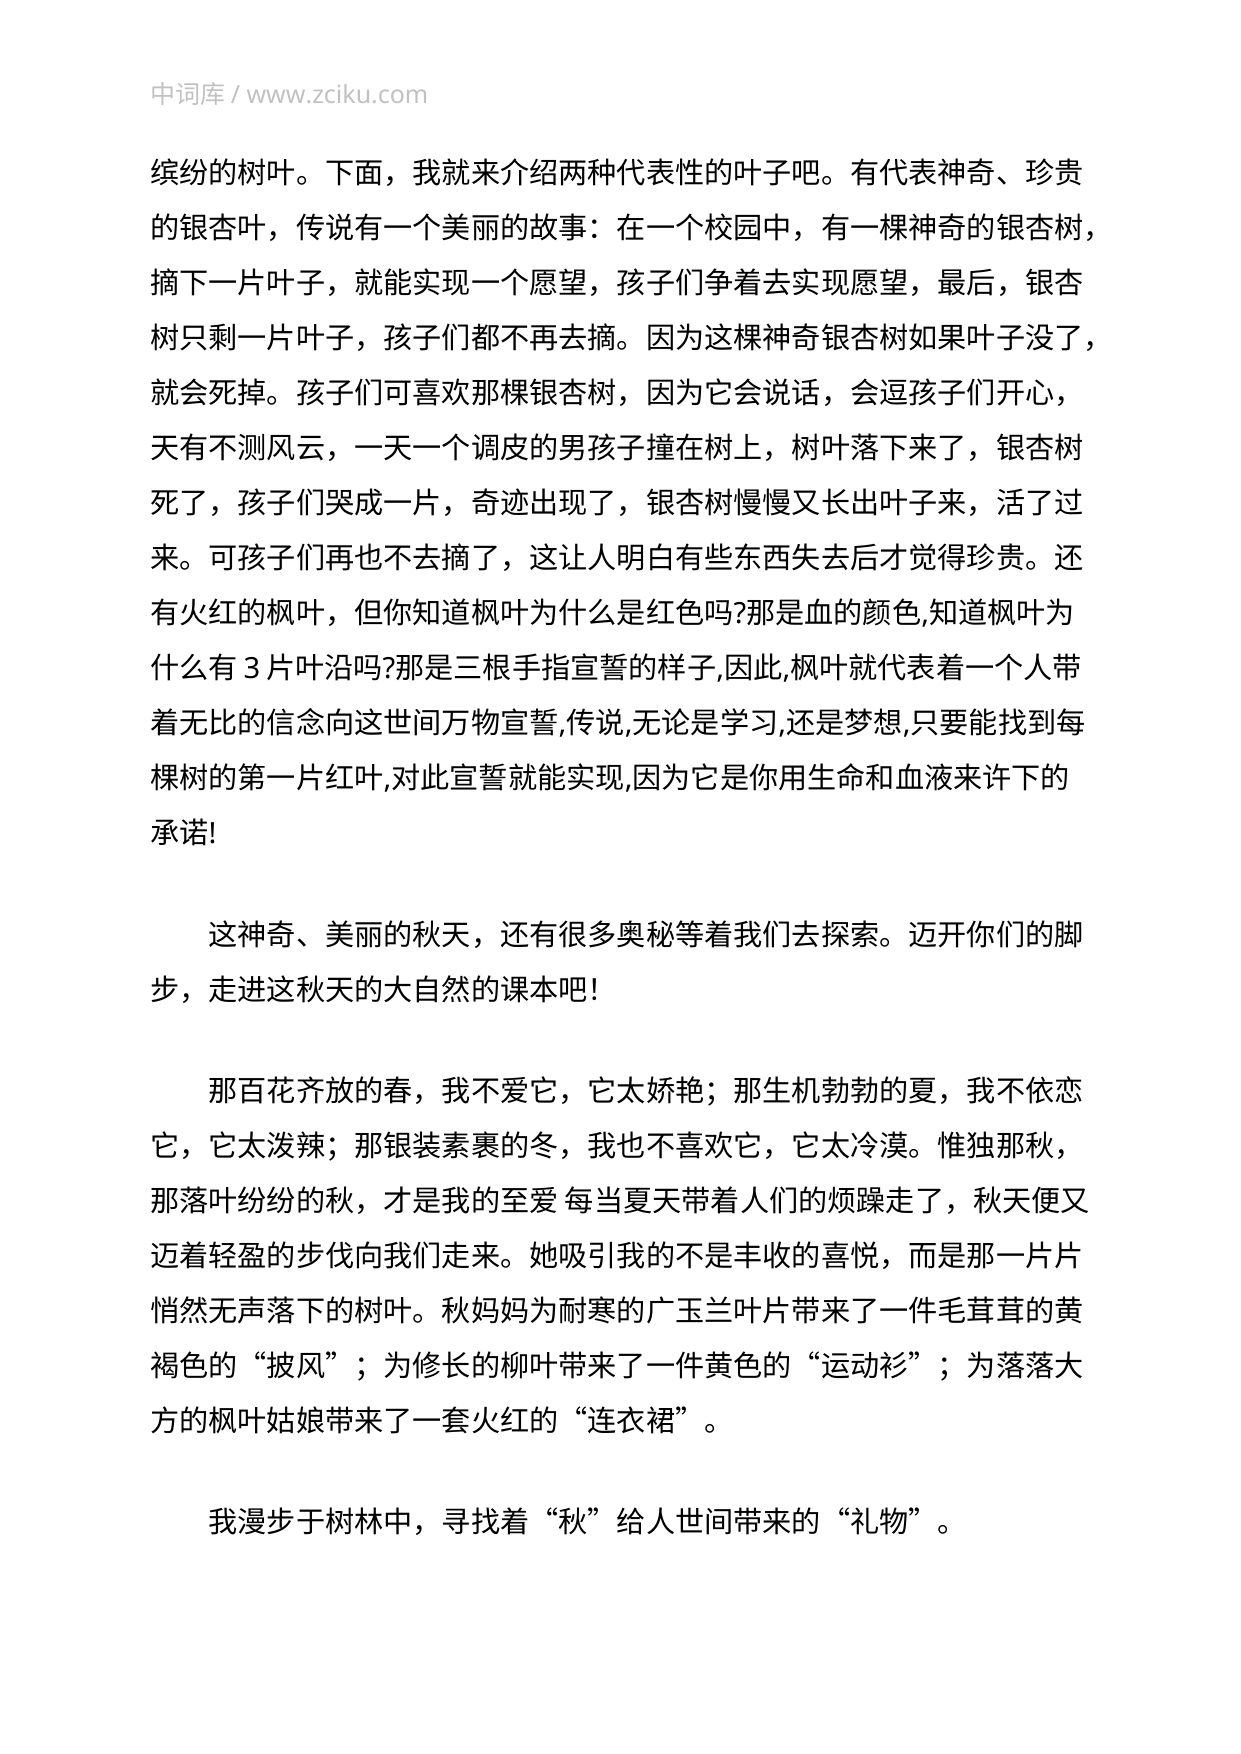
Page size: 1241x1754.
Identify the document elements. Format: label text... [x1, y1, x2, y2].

text 我漫步于树林中，寻找着“秋”给人世间带来的“礼物”。 [150, 1499, 1090, 1541]
text 那百花齐放的春，我不爱它，它太娇艳；那生机勃勃的夏，我不依恋它，它太泼辣；那银装素裹的冬，我也不喜欢它，它太冷漠。惟独那秋，那落叶纷纷的秋，才是我的至爱 每当夏天带着人们的烦躁走了，秋天便又迈着轻盈的步伐向我们走来。她吸引我的不是丰收的喜悦，而是那一片片悄然无声落下的树叶。秋妈妈为耐寒的广玉兰叶片带来了一件毛茸茸的黄褐色的“披风”；为修长的柳叶带来了一件黄色的“运动衫”；为落落大方的枫叶姑娘带来了一套火红的“连衣裙”。 [150, 1068, 1090, 1439]
text 这神奇、美丽的秋天，还有很多奥秘等着我们去探索。迈开你们的脚步，走进这秋天的大自然的课本吧！ [150, 911, 1090, 1008]
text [150, 150, 1090, 852]
